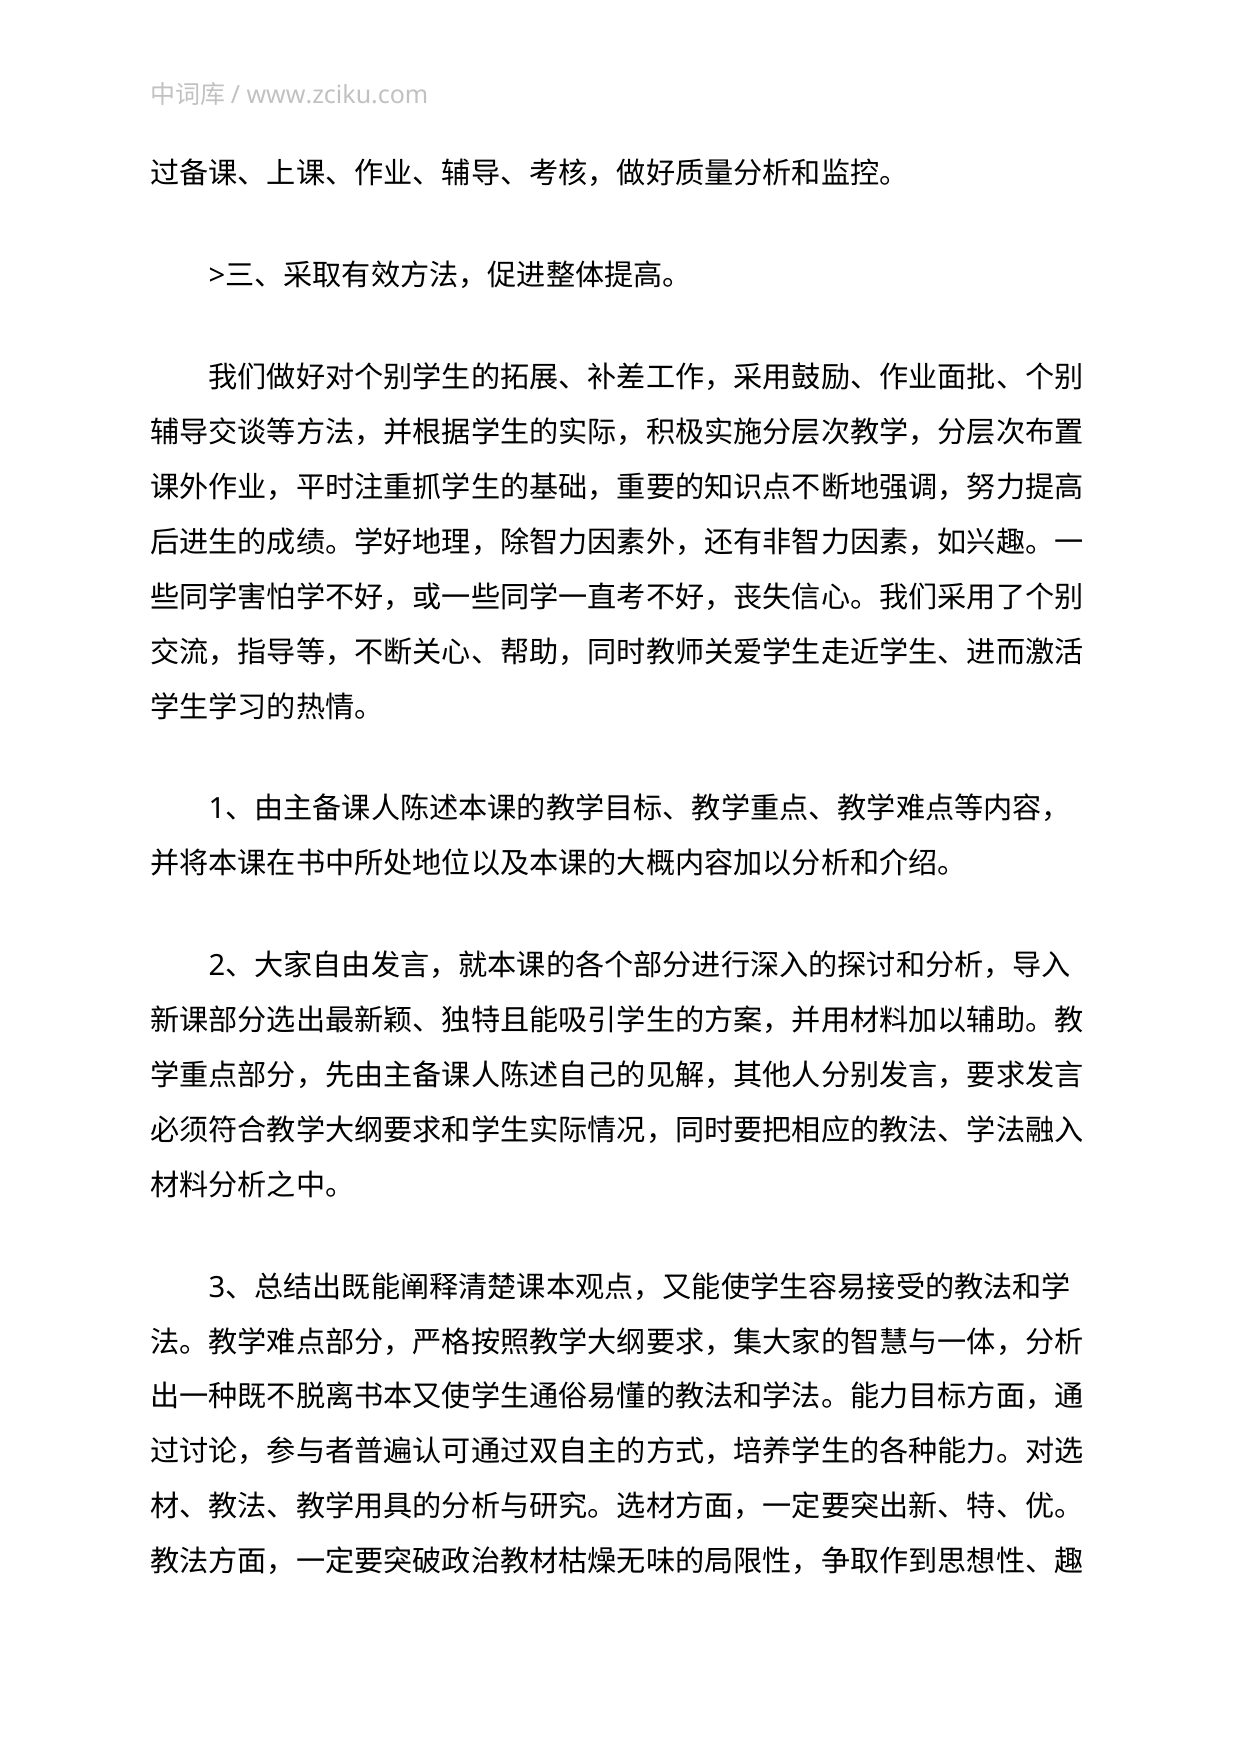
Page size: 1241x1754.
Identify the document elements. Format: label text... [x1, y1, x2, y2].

text >三、采取有效方法，促进整体提高。 [150, 252, 1090, 294]
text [150, 1263, 1090, 1580]
text 我们做好对个别学生的拓展、补差工作，采用鼓励、作业面批、个别辅导交谈等方法，并根据学生的实际，积极实施分层次教学，分层次布置课外作业，平时注重抓学生的基础，重要的知识点不断地强调，努力提高后进生的成绩。学好地理，除智力因素外，还有非智力因素，如兴趣。一些同学害怕学不好，或一些同学一直考不好，丧失信心。我们采用了个别交流，指导等，不断关心、帮助，同时教师关爱学生走近学生、进而激活学生学习的热情。 [150, 354, 1090, 725]
text 2、大家自由发言，就本课的各个部分进行深入的探讨和分析，导入新课部分选出最新颖、独特且能吸引学生的方案，并用材料加以辅助。教学重点部分，先由主备课人陈述自己的见解，其他人分别发言，要求发言必须符合教学大纲要求和学生实际情况，同时要把相应的教法、学法融入材料分析之中。 [150, 942, 1090, 1204]
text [150, 150, 1090, 192]
text 1、由主备课人陈述本课的教学目标、教学重点、教学难点等内容，并将本课在书中所处地位以及本课的大概内容加以分析和介绍。 [150, 785, 1090, 882]
